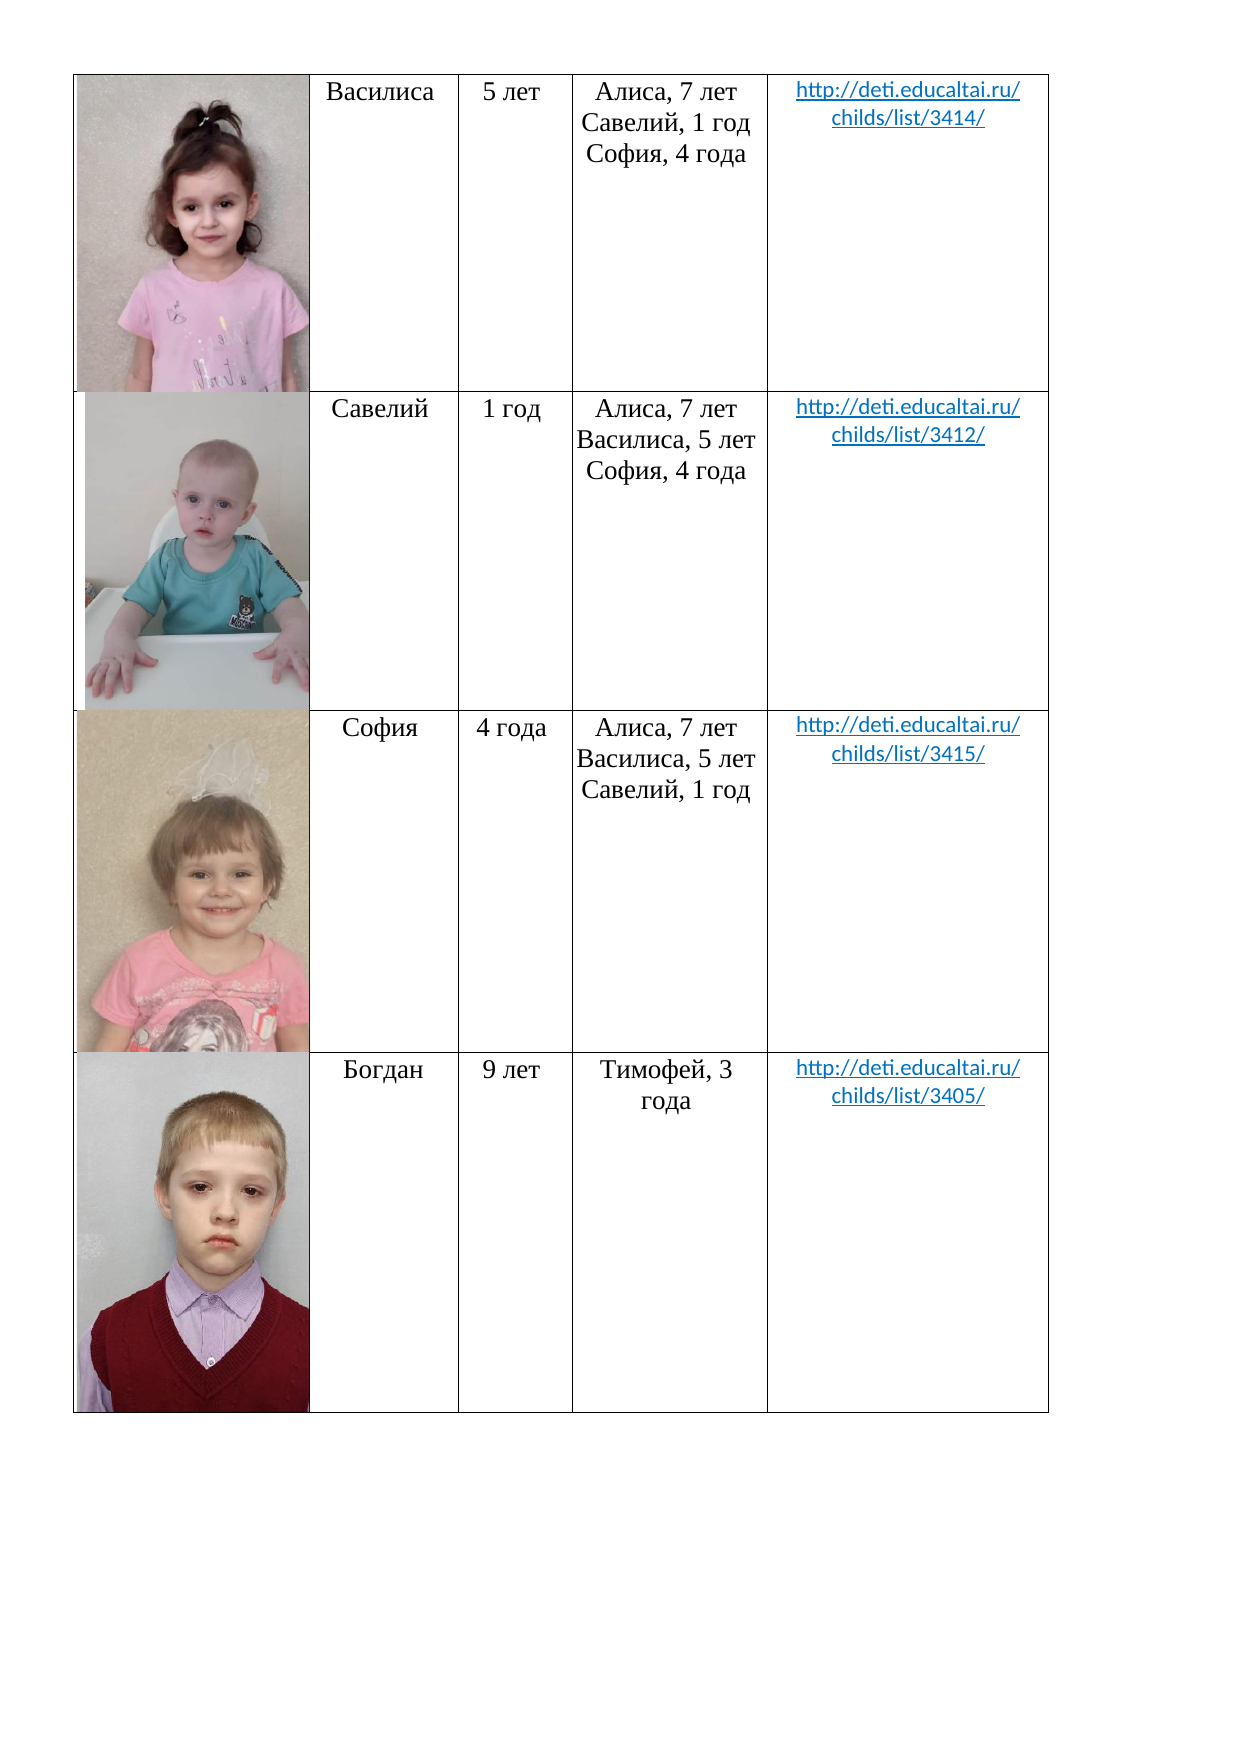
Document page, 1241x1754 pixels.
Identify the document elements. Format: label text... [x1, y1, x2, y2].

table_cell http://deti.educaltai.ru/childs/list/3405/ [768, 1053, 1048, 1412]
table_cell Богдан [310, 1053, 458, 1412]
table_cell Алиса, 7 лет Савелий, 1 год София, 4 года [573, 75, 767, 391]
picture [76, 75, 310, 1412]
table_cell 4 года [459, 711, 572, 1052]
table_cell http://deti.educaltai.ru/childs/list/3414/ [768, 75, 1048, 391]
table_cell http://deti.educaltai.ru/childs/list/3412/ [768, 392, 1048, 709]
table_cell http://deti.educaltai.ru/childs/list/3415/ [768, 711, 1048, 1052]
table_cell Алиса, 7 лет Василиса, 5 лет Савелий, 1 год [573, 711, 767, 1052]
table_cell [74, 392, 85, 709]
table_cell 1 год [459, 392, 572, 709]
table_cell Василиса [310, 75, 458, 391]
table_cell София [310, 711, 458, 1052]
table_cell Тимофей, 3 года [573, 1053, 767, 1412]
table_cell 5 лет [459, 75, 572, 391]
table_cell Савелий [310, 392, 458, 709]
table_cell Алиса, 7 лет Василиса, 5 лет София, 4 года [573, 392, 767, 709]
table_cell 9 лет [459, 1053, 572, 1412]
